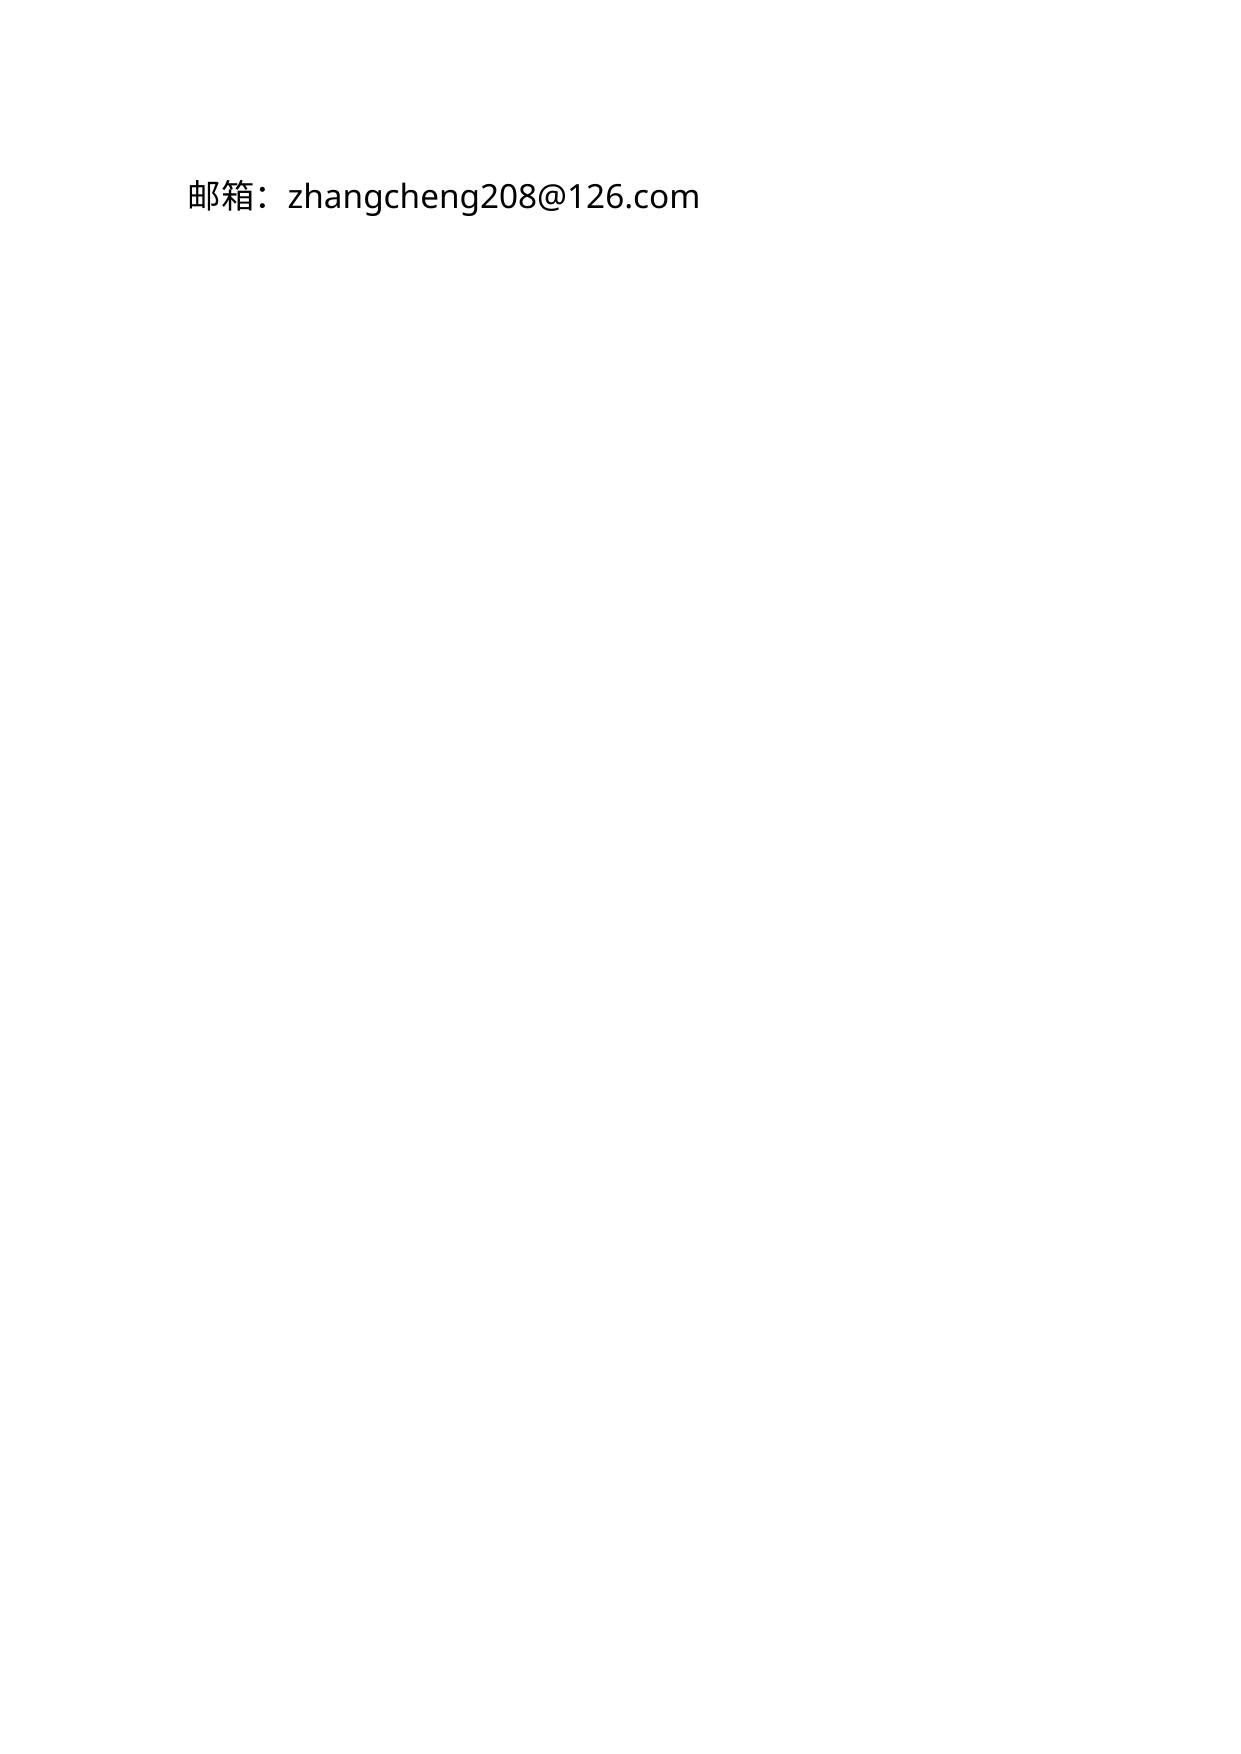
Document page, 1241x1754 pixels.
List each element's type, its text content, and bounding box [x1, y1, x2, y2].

text 邮箱：zhangcheng208@126.com [187, 162, 1053, 227]
